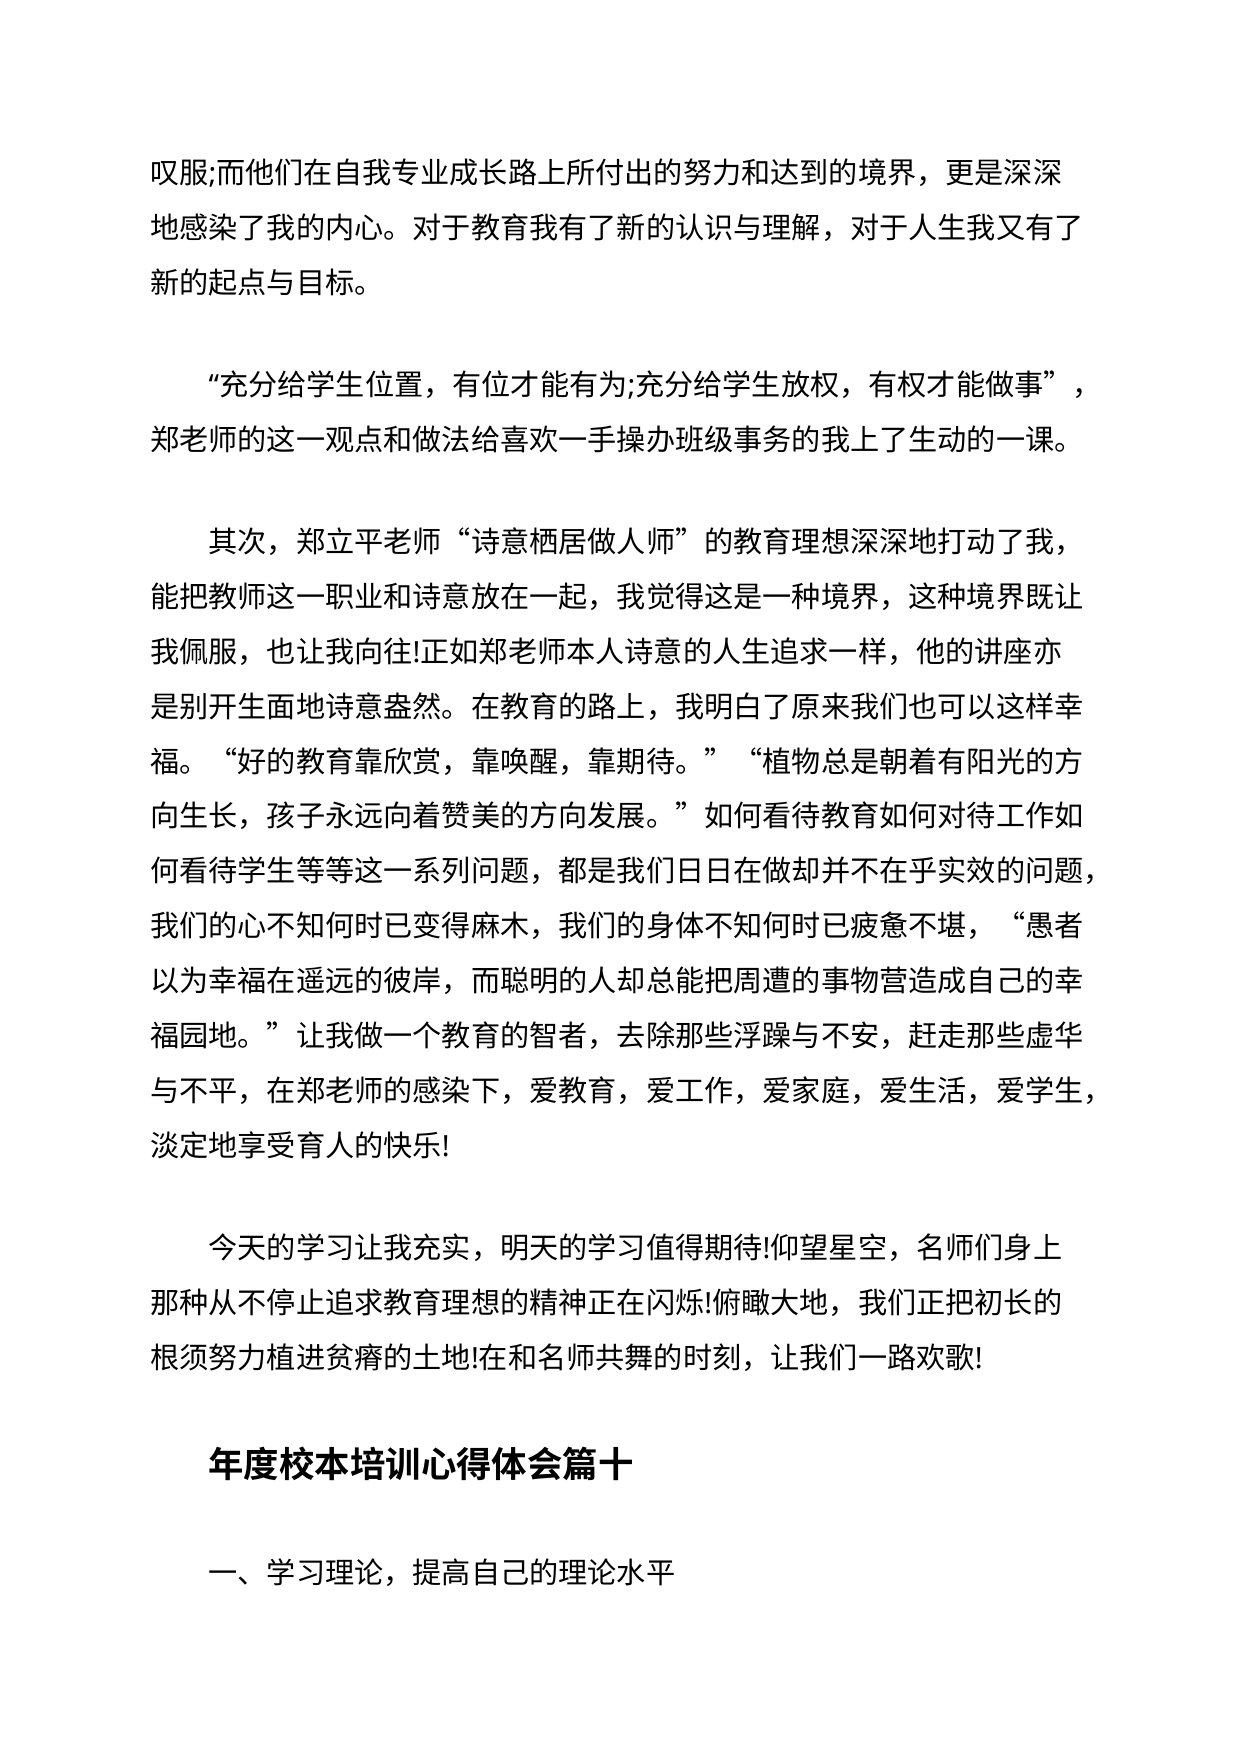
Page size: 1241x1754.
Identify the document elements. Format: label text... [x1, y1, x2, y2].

text “充分给学生位置，有位才能有为;充分给学生放权，有权才能做事”，郑老师的这一观点和做法给喜欢一手操办班级事务的我上了生动的一课。 [150, 362, 1090, 459]
text 今天的学习让我充实，明天的学习值得期待!仰望星空，名师们身上那种从不停止追求教育理想的精神正在闪烁!俯瞰大地，我们正把初长的根须努力植进贫瘠的土地!在和名师共舞的时刻，让我们一路欢歌! [150, 1224, 1090, 1377]
text 其次，郑立平老师“诗意栖居做人师”的教育理想深深地打动了我，能把教师这一职业和诗意放在一起，我觉得这是一种境界，这种境界既让我佩服，也让我向往!正如郑老师本人诗意的人生追求一样，他的讲座亦是别开生面地诗意盎然。在教育的路上，我明白了原来我们也可以这样幸福。“好的教育靠欣赏，靠唤醒，靠期待。”“植物总是朝着有阳光的方向生长，孩子永远向着赞美的方向发展。”如何看待教育如何对待工作如何看待学生等等这一系列问题，都是我们日日在做却并不在乎实效的问题，我们的心不知何时已变得麻木，我们的身体不知何时已疲惫不堪，“愚者以为幸福在遥远的彼岸，而聪明的人却总能把周遭的事物营造成自己的幸福园地。”让我做一个教育的智者，去除那些浮躁与不安，赶走那些虚华与不平，在郑老师的感染下，爱教育，爱工作，爱家庭，爱生活，爱学生，淡定地享受育人的快乐! [150, 518, 1090, 1165]
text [150, 150, 1090, 302]
text 一、学习理论，提高自己的理论水平 [150, 1550, 1090, 1592]
text 年度校本培训心得体会篇十 [150, 1436, 1090, 1488]
